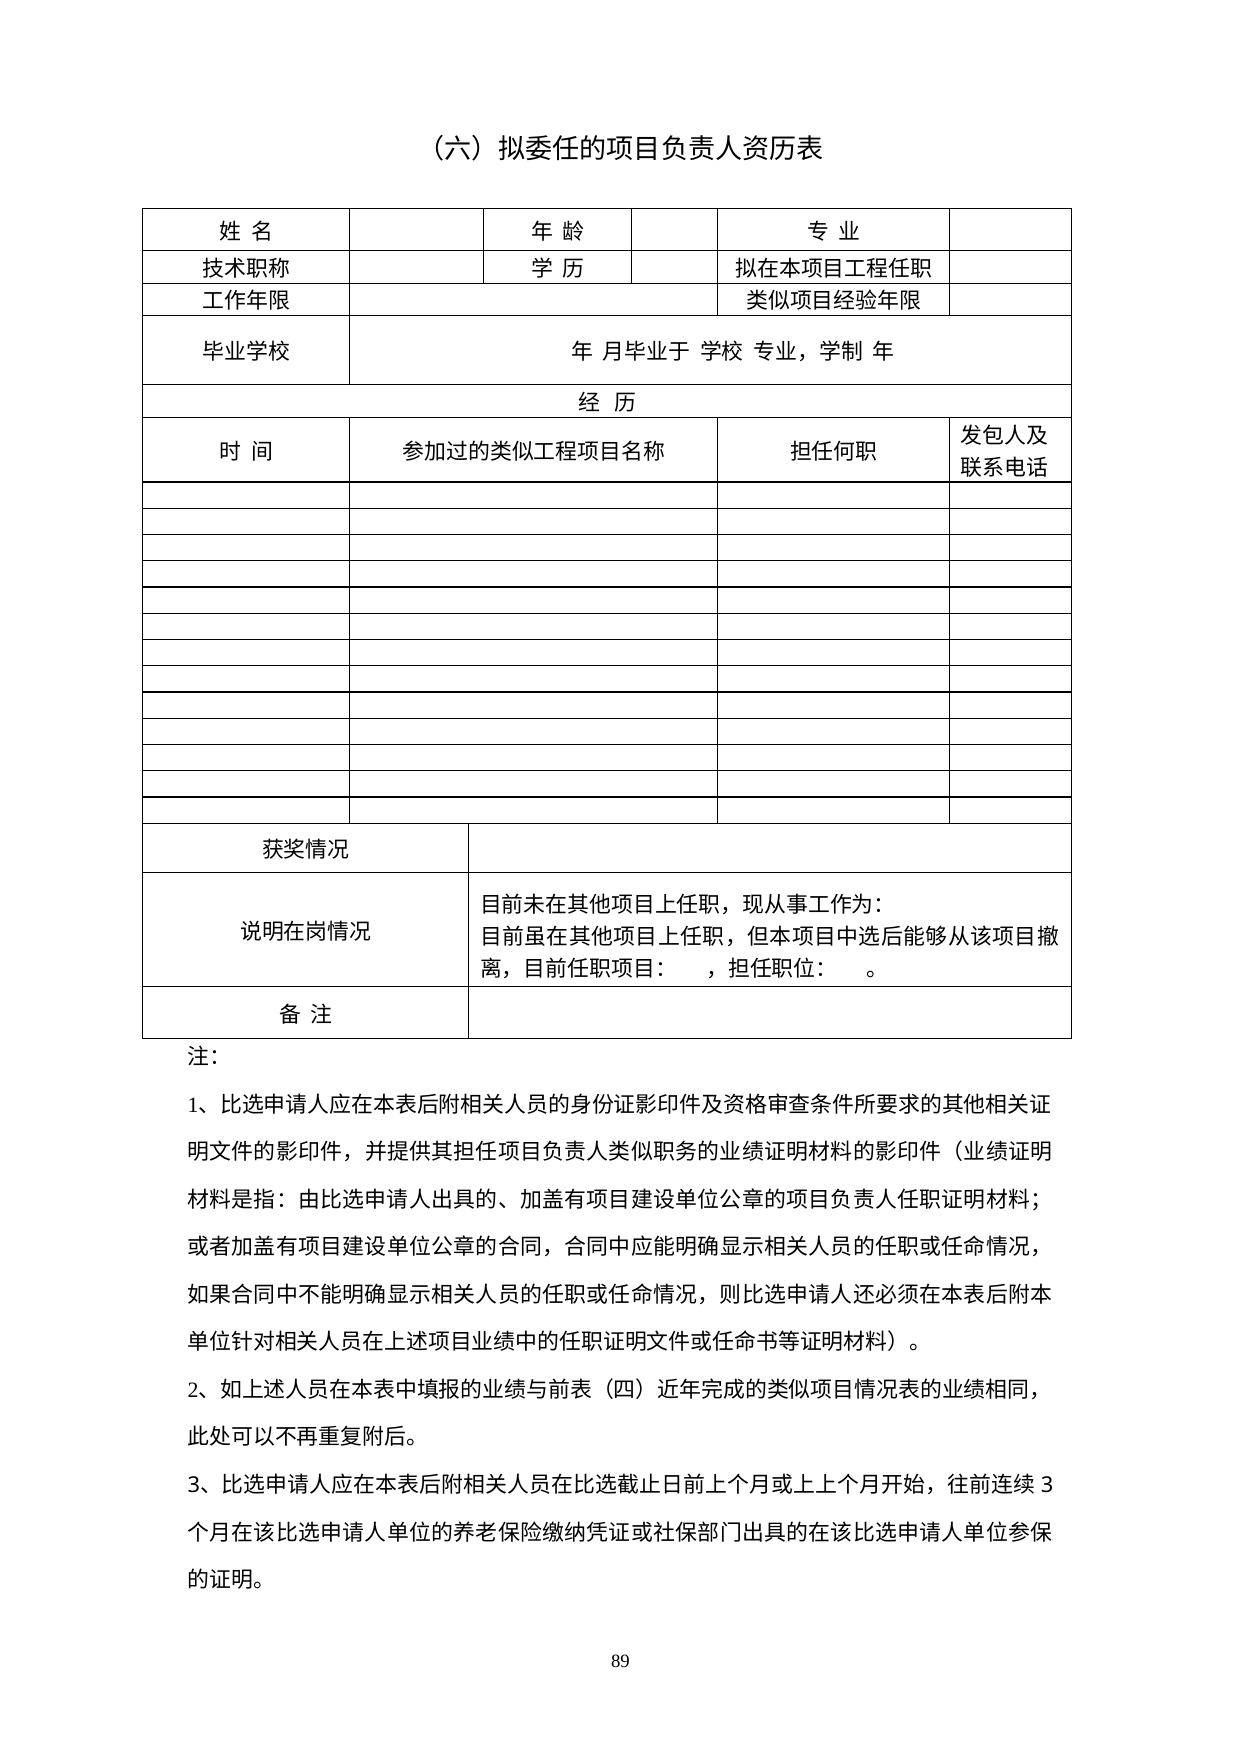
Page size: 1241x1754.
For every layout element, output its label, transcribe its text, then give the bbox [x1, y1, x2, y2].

table_cell [718, 483, 949, 508]
table_cell [350, 284, 717, 315]
table_header 姓 名 [143, 209, 349, 250]
table_cell 毕业学校 [143, 316, 349, 384]
table_cell [950, 719, 1071, 744]
table_cell [718, 535, 949, 560]
table_cell 年 月毕业于 学校 专业，学制 年 [350, 316, 1071, 384]
table_cell [950, 640, 1071, 665]
table_cell [950, 614, 1071, 639]
table_cell [350, 693, 717, 718]
table_cell 担任何职 [718, 418, 949, 481]
table_cell [143, 666, 349, 691]
table_cell [143, 509, 349, 534]
table_cell [950, 693, 1071, 718]
text 注： [187, 1039, 1053, 1071]
text 3、比选申请人应在本表后附相关人员在比选截止日前上个月或上上个月开始，往前连续3个月在该比选申请人单位的养老保险缴纳凭证或社保部门出具的在该比选申请人单位参保的证明。 [187, 1467, 1053, 1594]
table_header [632, 209, 717, 250]
table_cell [718, 693, 949, 718]
table_cell [350, 509, 717, 534]
table_cell 说明在岗情况 [143, 873, 468, 986]
table_cell [350, 666, 717, 691]
table_cell [950, 483, 1071, 508]
table_cell 时 间 [143, 418, 349, 481]
table_cell [950, 509, 1071, 534]
table_cell [718, 719, 949, 744]
table_cell [143, 771, 349, 796]
table_cell 类似项目经验年限 [718, 284, 949, 315]
text （六）拟委任的项目负责人资历表 [187, 125, 1053, 167]
table_cell [350, 483, 717, 508]
table_cell [143, 588, 349, 613]
table_cell 经 历 [143, 385, 1071, 417]
table_cell [950, 588, 1071, 613]
table_cell [718, 640, 949, 665]
list 比选申请人应在本表后附相关人员的身份证影印件及资格审查条件所要求的其他相关证明文件的影印件，并提供其担任项目负责人类似职务的业绩证明材料的影印件（业绩证明材料是指：由比选申请人出具的、加盖有项目建设单位公章的项目负责人任职证明材料；或者加盖有项目建设单位公章的合同，合同中应能明确显示相关人员的任职或任命情况，如果合同中不能明确显示相关人员的任职或任命情况，则比选申请人还必须在本表后附本单位针对相关人员在上述项目业绩中的任职证明文件或任命书等证明材料）。 [187, 1087, 1053, 1356]
table_cell [350, 745, 717, 770]
table_cell [350, 798, 717, 823]
table_cell [143, 483, 349, 508]
table_cell [718, 771, 949, 796]
table_cell [950, 535, 1071, 560]
table_cell [143, 693, 349, 718]
table_header 年 龄 [484, 209, 631, 250]
table_header [950, 209, 1071, 250]
table_cell [718, 509, 949, 534]
table_cell [632, 251, 717, 282]
table_cell 目前未在其他项目上任职，现从事工作为： 目前虽在其他项目上任职，但本项目中选后能够从该项目撤离，目前任职项目： ，担任职位： 。 [469, 873, 1071, 986]
table_cell [143, 640, 349, 665]
table_cell 备 注 [143, 987, 468, 1038]
table_cell [950, 771, 1071, 796]
table_cell 拟在本项目工程任职 [718, 251, 949, 282]
table_cell [143, 745, 349, 770]
table_cell [718, 614, 949, 639]
table_cell [950, 798, 1071, 823]
table_cell [350, 614, 717, 639]
table_cell [350, 588, 717, 613]
table_cell 获奖情况 [143, 824, 468, 872]
table_cell 参加过的类似工程项目名称 [350, 418, 717, 481]
table_header 专 业 [718, 209, 949, 250]
table_header [350, 209, 483, 250]
table_cell [350, 561, 717, 586]
table_cell 工作年限 [143, 284, 349, 315]
table_cell [950, 745, 1071, 770]
table_cell [143, 561, 349, 586]
table_cell [718, 666, 949, 691]
table_cell 发包人及联系电话 [950, 418, 1071, 481]
table_cell [718, 588, 949, 613]
table_cell 技术职称 [143, 251, 349, 282]
table_cell [143, 614, 349, 639]
table_cell [350, 251, 483, 282]
table_cell [143, 719, 349, 744]
table_cell [350, 535, 717, 560]
table_cell [718, 561, 949, 586]
table_cell [350, 640, 717, 665]
table_cell [469, 824, 1071, 872]
table_cell [718, 798, 949, 823]
table_cell [350, 719, 717, 744]
table_cell [950, 666, 1071, 691]
table_cell [950, 561, 1071, 586]
table_cell [950, 284, 1071, 315]
table_cell [950, 251, 1071, 282]
table_cell [718, 745, 949, 770]
table_cell [143, 798, 349, 823]
table_cell 学 历 [484, 251, 631, 282]
table_cell [469, 987, 1071, 1038]
table_cell [350, 771, 717, 796]
list 如上述人员在本表中填报的业绩与前表（四）近年完成的类似项目情况表的业绩相同，此处可以不再重复附后。 [187, 1372, 1053, 1451]
table_cell [143, 535, 349, 560]
